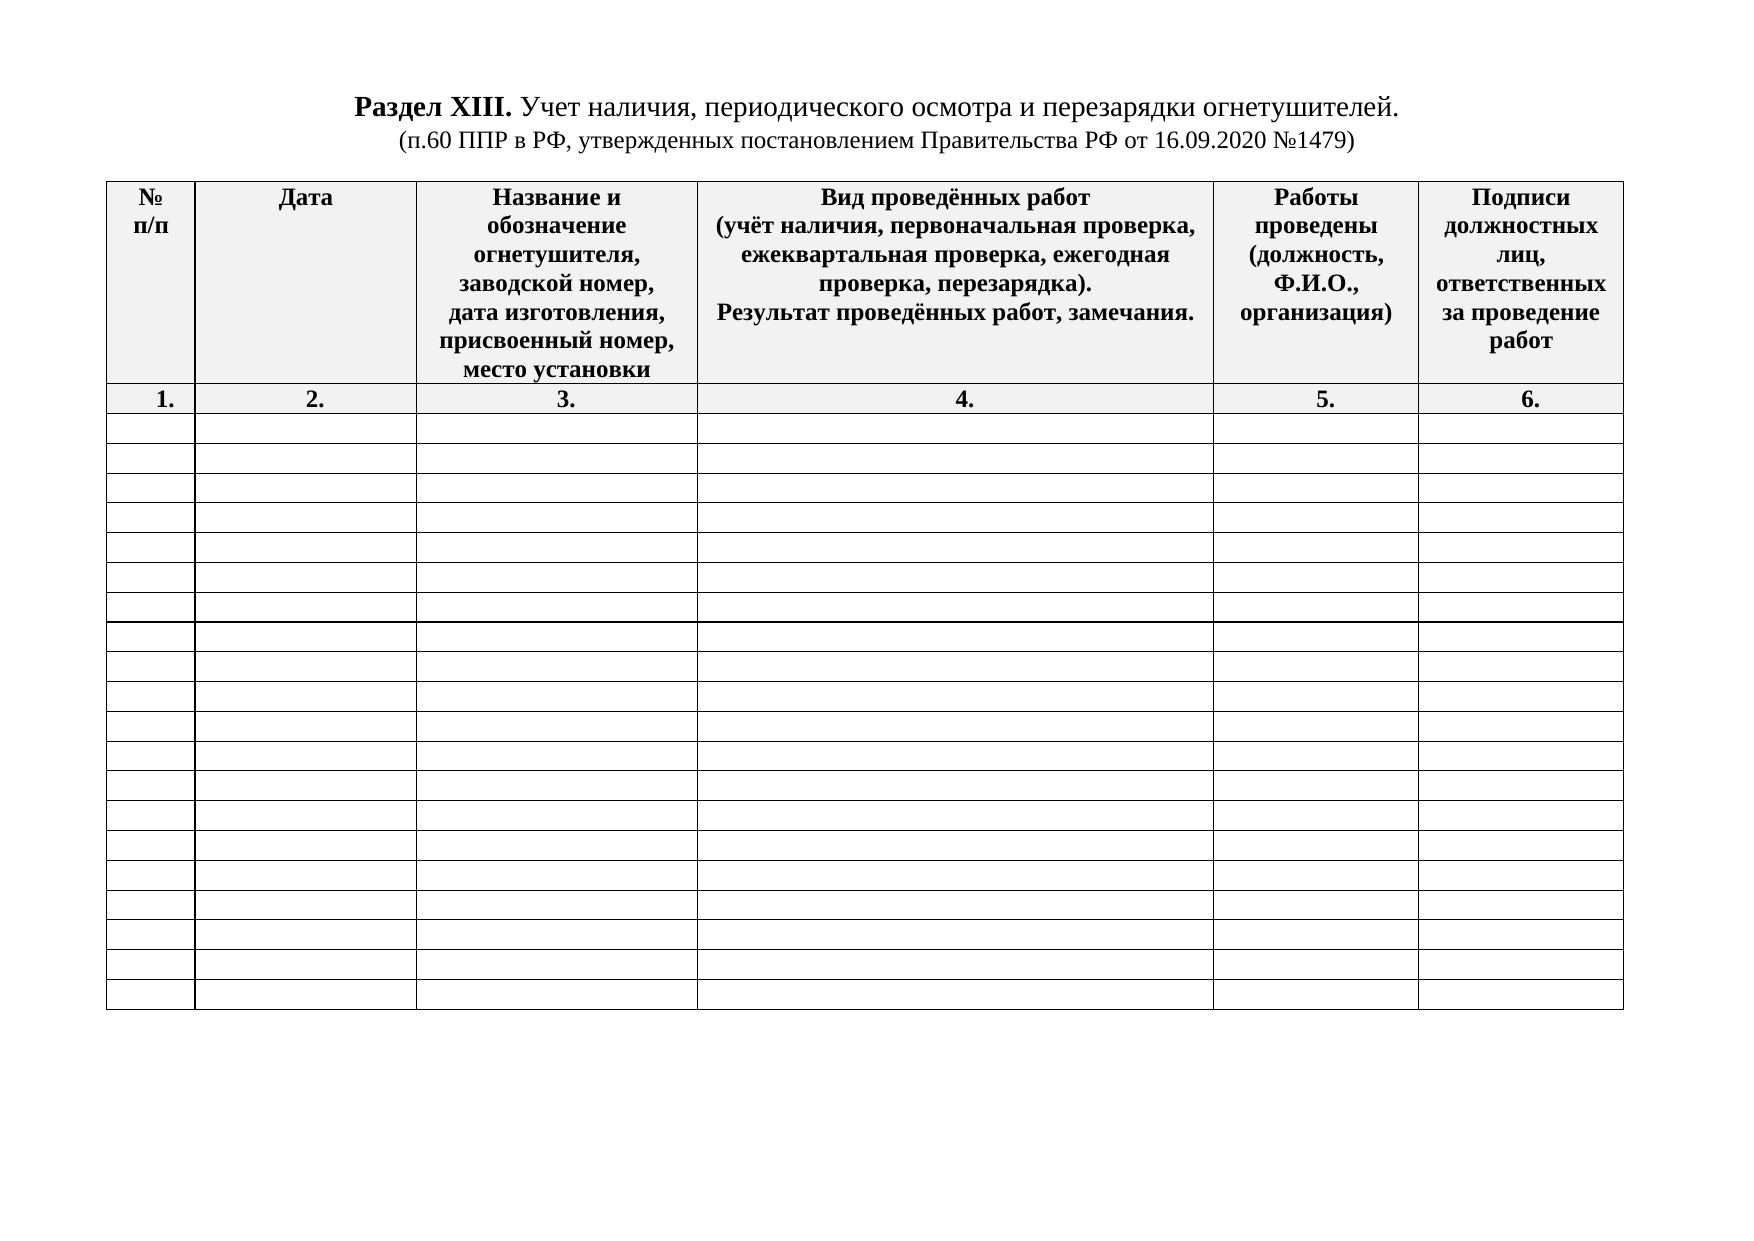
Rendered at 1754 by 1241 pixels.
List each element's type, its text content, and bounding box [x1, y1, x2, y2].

table_cell [1214, 831, 1418, 860]
table_cell [417, 801, 697, 830]
table_cell [698, 623, 1213, 651]
table_cell [107, 474, 194, 502]
table_cell [1419, 384, 1623, 413]
table_cell [196, 563, 416, 592]
table_cell [417, 742, 697, 770]
table_cell [107, 533, 194, 562]
table_cell [1214, 652, 1418, 681]
table_cell [417, 623, 697, 651]
table_cell [1214, 474, 1418, 502]
table_cell [1214, 712, 1418, 741]
table_cell [1214, 980, 1418, 1009]
table_cell [698, 861, 1213, 889]
table_cell [1419, 593, 1623, 621]
table_cell [1419, 950, 1623, 979]
table_cell [196, 474, 416, 502]
table_cell [107, 593, 194, 621]
table_cell [196, 652, 416, 681]
table_cell [1214, 801, 1418, 830]
table_cell [1214, 533, 1418, 562]
table_cell [417, 652, 697, 681]
table_header Название и обозначение огнетушителя, заводской номер, дата изготовления, присвоенный номер, место установки [417, 182, 697, 383]
table_cell [196, 384, 416, 413]
table_cell [1419, 444, 1623, 472]
table_cell [698, 950, 1213, 979]
table_cell [698, 652, 1213, 681]
table_cell [107, 920, 194, 949]
table_cell [1214, 920, 1418, 949]
table_cell [1419, 831, 1623, 860]
table_cell [196, 950, 416, 979]
table_cell [1214, 444, 1418, 472]
table_header Вид проведённых работ (учёт наличия, первоначальная проверка, ежеквартальная проверка, ежегодная проверка, перезарядка). Результат проведённых работ, замечания. [698, 182, 1213, 383]
table_cell [107, 563, 194, 592]
table_cell [1419, 742, 1623, 770]
table_cell [1419, 712, 1623, 741]
table_cell [417, 444, 697, 472]
table_cell [417, 503, 697, 532]
table_cell [417, 980, 697, 1009]
table_cell [196, 593, 416, 621]
table_cell [107, 384, 194, 413]
table_cell [196, 682, 416, 711]
table_cell [698, 801, 1213, 830]
table_cell [196, 771, 416, 800]
table_cell [196, 503, 416, 532]
table_cell [196, 444, 416, 472]
table_cell [698, 682, 1213, 711]
table_cell [417, 474, 697, 502]
table_cell [1214, 503, 1418, 532]
table_cell [1214, 742, 1418, 770]
table_cell [698, 593, 1213, 621]
table_cell [698, 891, 1213, 919]
table_cell [1214, 414, 1418, 443]
table_header Работы проведены (должность, Ф.И.О., организация) [1214, 182, 1418, 383]
table_cell [107, 742, 194, 770]
table_cell [1419, 801, 1623, 830]
table_cell [698, 712, 1213, 741]
table_cell [107, 861, 194, 889]
table_cell [107, 980, 194, 1009]
table_cell [107, 771, 194, 800]
table_cell [698, 384, 1213, 413]
table_cell [1419, 623, 1623, 651]
table_cell [1214, 891, 1418, 919]
table_cell [417, 950, 697, 979]
table_cell [196, 920, 416, 949]
table_cell [107, 712, 194, 741]
table_cell [698, 563, 1213, 592]
table_cell [417, 891, 697, 919]
table_cell [1419, 891, 1623, 919]
table_cell [196, 712, 416, 741]
table_cell [417, 712, 697, 741]
table_cell [698, 533, 1213, 562]
table_cell [1419, 474, 1623, 502]
table_cell [698, 831, 1213, 860]
table_cell [196, 801, 416, 830]
table_cell [698, 503, 1213, 532]
table_cell [1214, 563, 1418, 592]
table_cell [196, 891, 416, 919]
table_cell [1419, 861, 1623, 889]
table_cell [417, 414, 697, 443]
table_cell [196, 861, 416, 889]
table_cell [107, 801, 194, 830]
table_cell [1214, 682, 1418, 711]
table_header Дата [196, 182, 416, 383]
text (п.60 ППР в РФ, утвержденных постановлением Правительства РФ от 16.09.2020 №1479) [118, 125, 1636, 153]
table_cell [196, 623, 416, 651]
table_cell [698, 920, 1213, 949]
table_cell [417, 682, 697, 711]
table_cell [107, 503, 194, 532]
table_cell [417, 593, 697, 621]
table_cell [698, 444, 1213, 472]
table_cell [1214, 861, 1418, 889]
table_cell [196, 980, 416, 1009]
text Раздел XIII. Учет наличия, периодического осмотра и перезарядки огнетушителей. [118, 89, 1636, 122]
table_cell [107, 831, 194, 860]
table_cell [417, 771, 697, 800]
table_cell [1214, 623, 1418, 651]
table_cell [417, 920, 697, 949]
table_cell [1214, 593, 1418, 621]
table_cell [196, 742, 416, 770]
table_cell [1419, 771, 1623, 800]
table_cell [107, 623, 194, 651]
table_cell [698, 980, 1213, 1009]
table_cell [107, 652, 194, 681]
table_cell [417, 533, 697, 562]
table_cell [417, 861, 697, 889]
table_header № п/п [107, 182, 194, 383]
table_cell [196, 831, 416, 860]
table_cell [1419, 980, 1623, 1009]
table_cell [698, 742, 1213, 770]
table_cell [1419, 652, 1623, 681]
table_cell [1419, 533, 1623, 562]
table_cell [1419, 503, 1623, 532]
table_cell [698, 474, 1213, 502]
table_cell [196, 533, 416, 562]
table_cell [417, 384, 697, 413]
table_cell [1214, 950, 1418, 979]
table_cell [1214, 771, 1418, 800]
table_cell [1419, 682, 1623, 711]
table_cell [107, 682, 194, 711]
table_cell [107, 444, 194, 472]
table_cell [107, 414, 194, 443]
table_cell [107, 950, 194, 979]
table_cell [417, 563, 697, 592]
table_cell [1214, 384, 1418, 413]
table_cell [1419, 563, 1623, 592]
table_cell [417, 831, 697, 860]
table_cell [107, 891, 194, 919]
table_cell [1419, 920, 1623, 949]
table_cell [1419, 414, 1623, 443]
table_cell [196, 414, 416, 443]
table_cell [698, 771, 1213, 800]
table_header Подписи должностных лиц, ответственных за проведение работ [1419, 182, 1623, 383]
table_cell [698, 414, 1213, 443]
